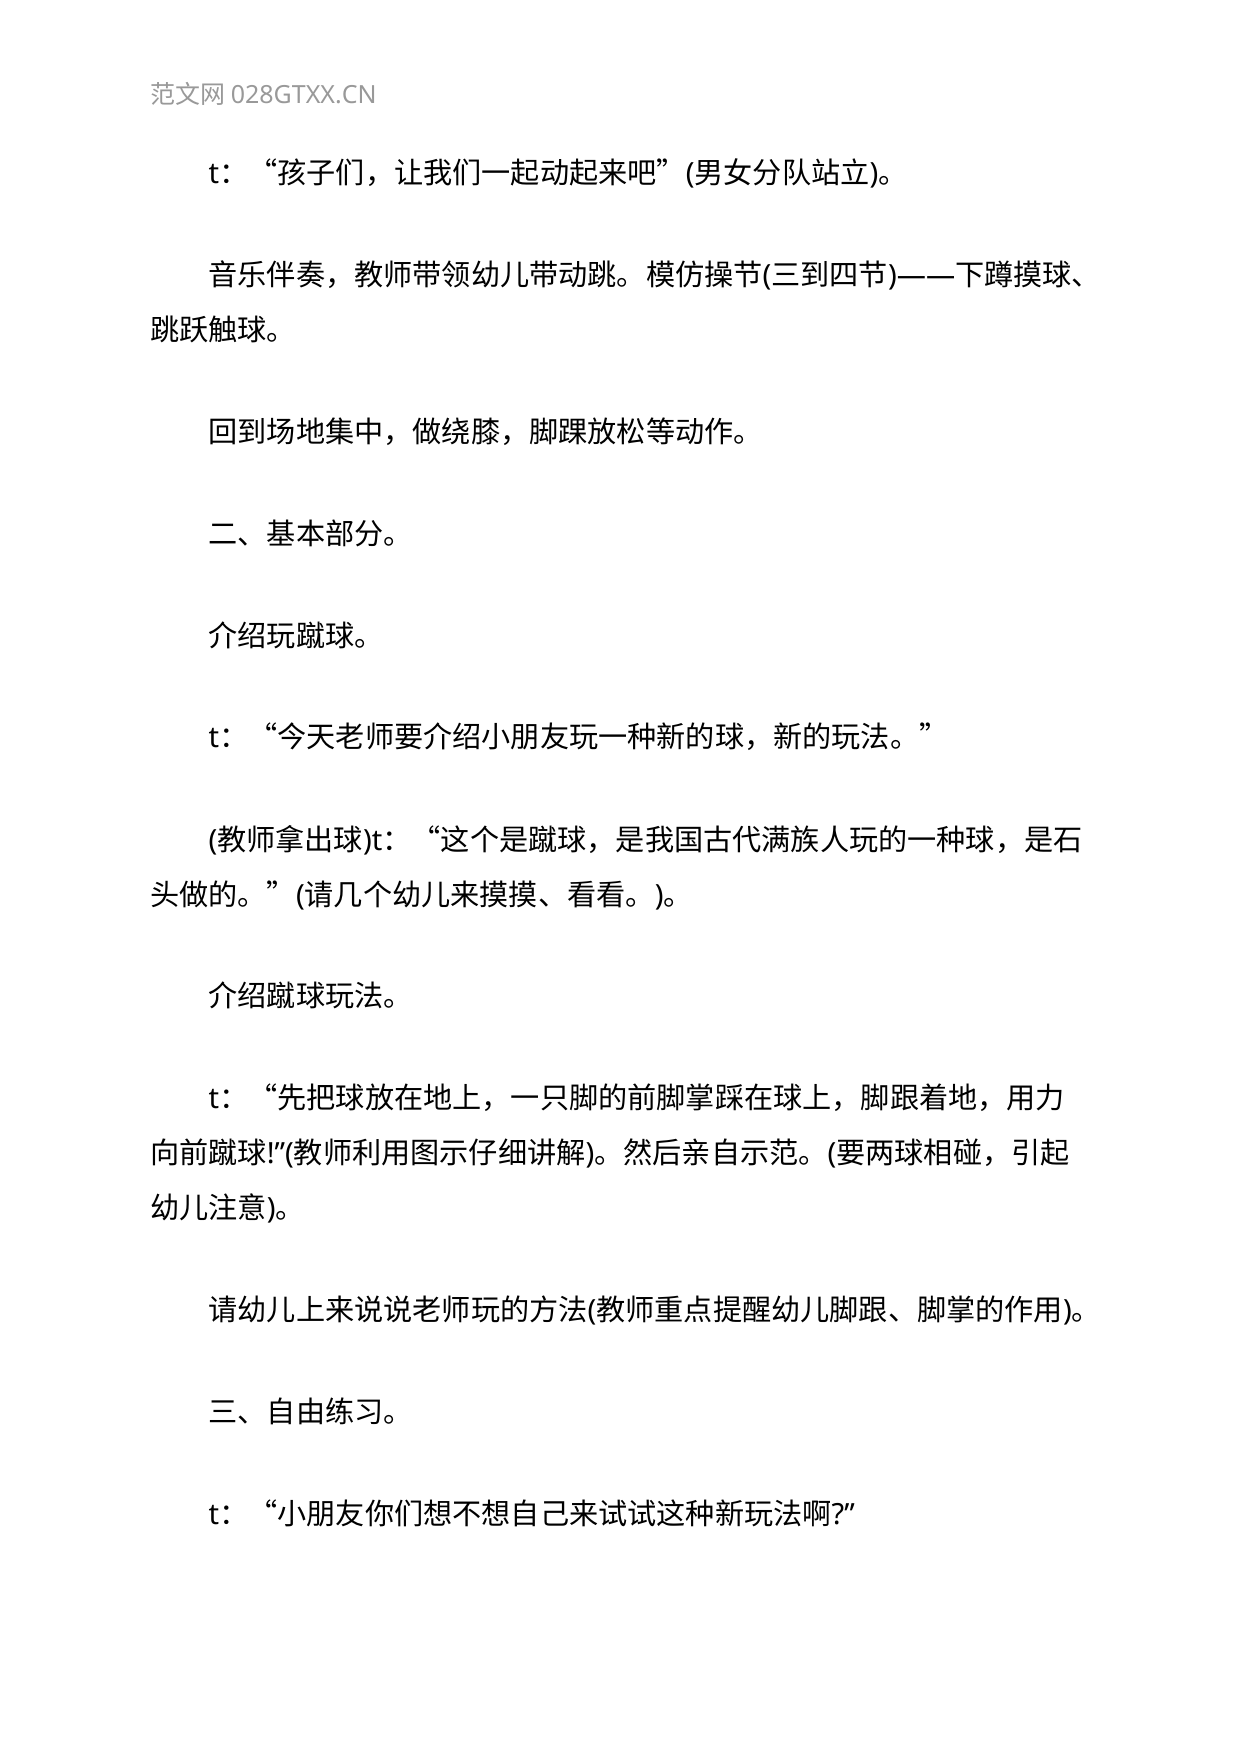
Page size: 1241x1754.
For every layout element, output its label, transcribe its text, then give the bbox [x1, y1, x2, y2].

text 请幼儿上来说说老师玩的方法(教师重点提醒幼儿脚跟、脚掌的作用)。 [150, 1287, 1090, 1329]
text t：“孩子们，让我们一起动起来吧”(男女分队站立)。 [150, 150, 1090, 192]
text t：“今天老师要介绍小朋友玩一种新的球，新的玩法。” [150, 714, 1090, 756]
text 回到场地集中，做绕膝，脚踝放松等动作。 [150, 409, 1090, 451]
text 介绍蹴球玩法。 [150, 973, 1090, 1015]
text (教师拿出球)t：“这个是蹴球，是我国古代满族人玩的一种球，是石头做的。”(请几个幼儿来摸摸、看看。)。 [150, 816, 1090, 913]
text 二、基本部分。 [150, 511, 1090, 553]
text 音乐伴奏，教师带领幼儿带动跳。模仿操节(三到四节)——下蹲摸球、跳跃触球。 [150, 252, 1090, 349]
text 三、自由练习。 [150, 1389, 1090, 1431]
text t：“先把球放在地上，一只脚的前脚掌踩在球上，脚跟着地，用力向前蹴球!”(教师利用图示仔细讲解)。然后亲自示范。(要两球相碰，引起幼儿注意)。 [150, 1075, 1090, 1227]
text 介绍玩蹴球。 [150, 612, 1090, 654]
text t：“小朋友你们想不想自己来试试这种新玩法啊?” [150, 1491, 1090, 1533]
